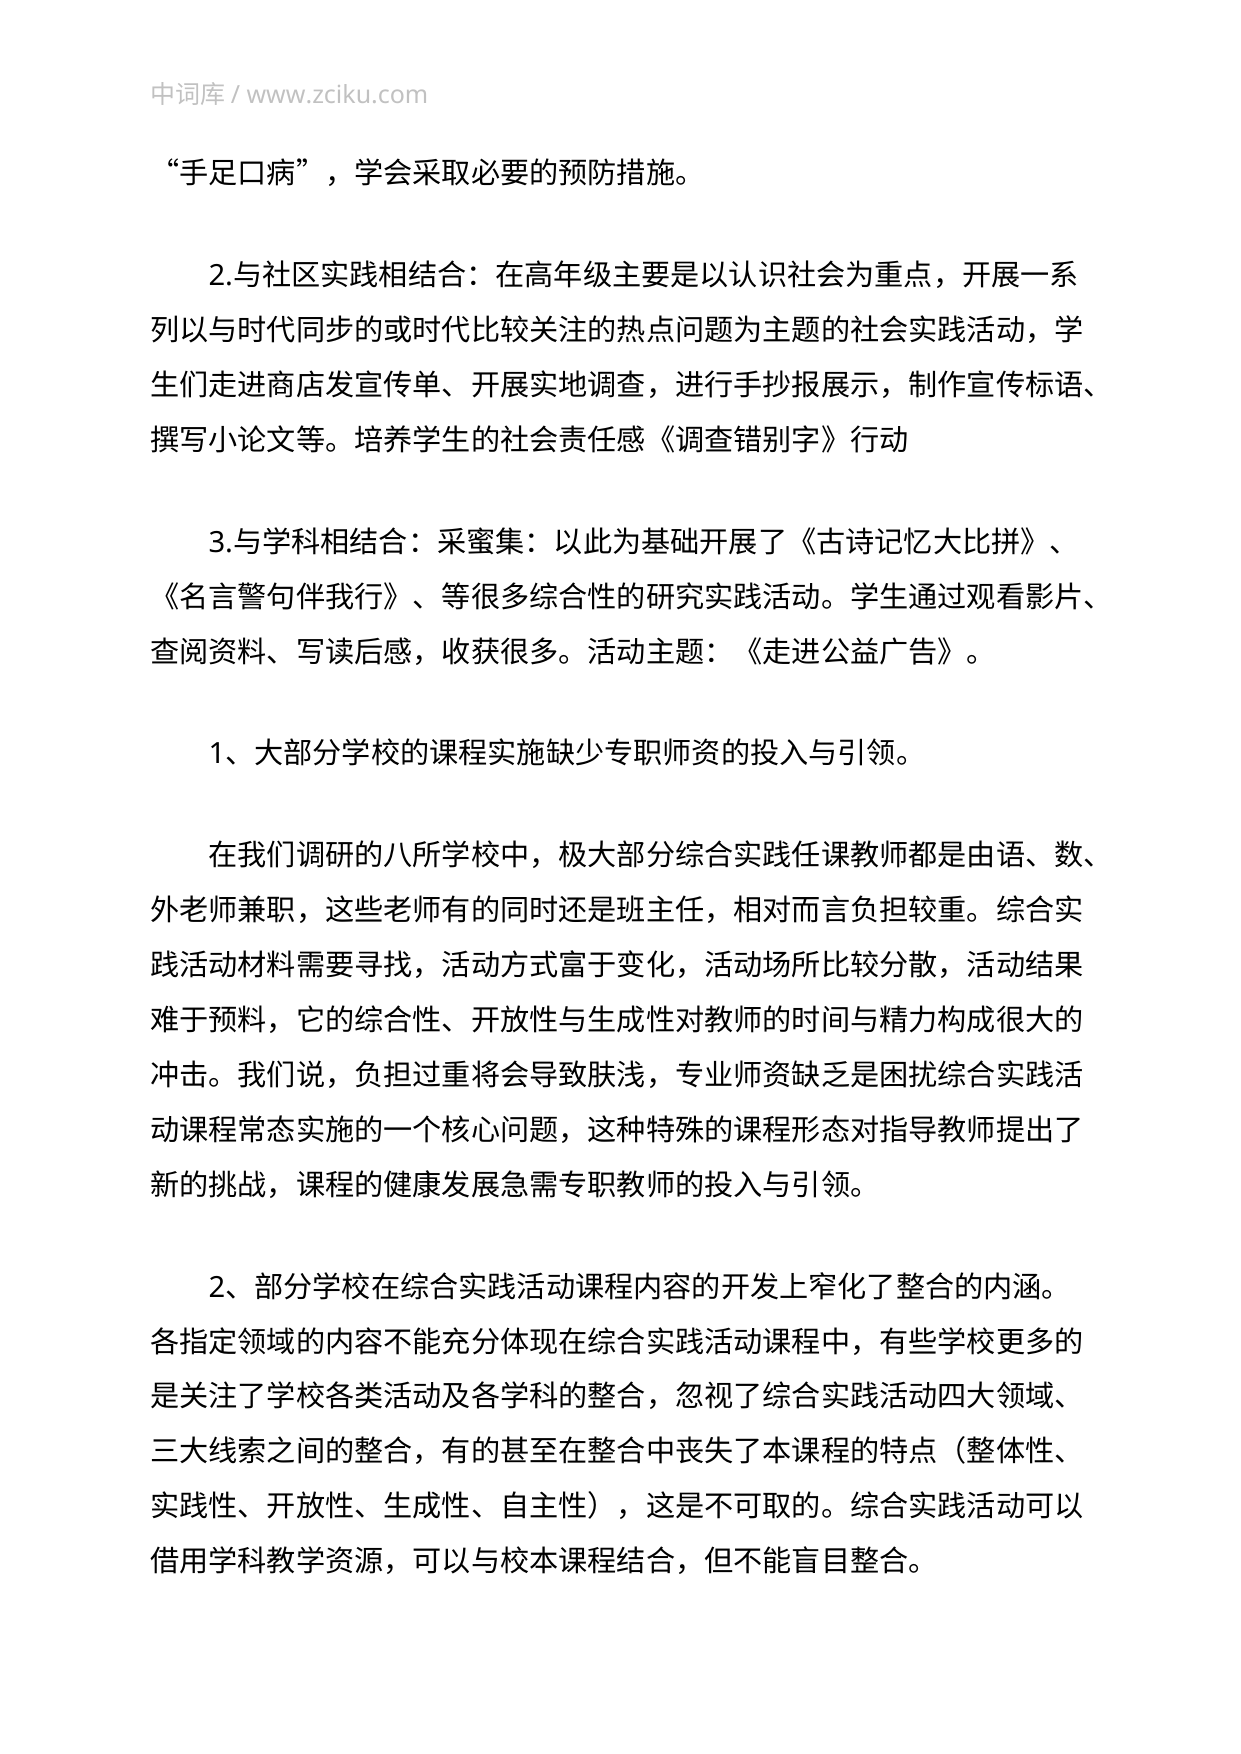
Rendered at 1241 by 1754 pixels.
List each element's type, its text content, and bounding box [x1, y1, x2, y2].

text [150, 150, 1090, 192]
text 2.与社区实践相结合：在高年级主要是以认识社会为重点，开展一系列以与时代同步的或时代比较关注的热点问题为主题的社会实践活动，学生们走进商店发宣传单、开展实地调查，进行手抄报展示，制作宣传标语、撰写小论文等。培养学生的社会责任感《调查错别字》行动 [150, 252, 1090, 459]
text 3.与学科相结合：采蜜集：以此为基础开展了《古诗记忆大比拼》、《名言警句伴我行》、等很多综合性的研究实践活动。学生通过观看影片、查阅资料、写读后感，收获很多。活动主题：《走进公益广告》。 [150, 518, 1090, 671]
text 1、大部分学校的课程实施缺少专职师资的投入与引领。 [150, 730, 1090, 772]
text 在我们调研的八所学校中，极大部分综合实践任课教师都是由语、数、外老师兼职，这些老师有的同时还是班主任，相对而言负担较重。综合实践活动材料需要寻找，活动方式富于变化，活动场所比较分散，活动结果难于预料，它的综合性、开放性与生成性对教师的时间与精力构成很大的冲击。我们说，负担过重将会导致肤浅，专业师资缺乏是困扰综合实践活动课程常态实施的一个核心问题，这种特殊的课程形态对指导教师提出了新的挑战，课程的健康发展急需专职教师的投入与引领。 [150, 832, 1090, 1204]
text 2、部分学校在综合实践活动课程内容的开发上窄化了整合的内涵。各指定领域的内容不能充分体现在综合实践活动课程中，有些学校更多的是关注了学校各类活动及各学科的整合，忽视了综合实践活动四大领域、三大线索之间的整合，有的甚至在整合中丧失了本课程的特点（整体性、实践性、开放性、生成性、自主性），这是不可取的。综合实践活动可以借用学科教学资源，可以与校本课程结合，但不能盲目整合。 [150, 1263, 1090, 1580]
